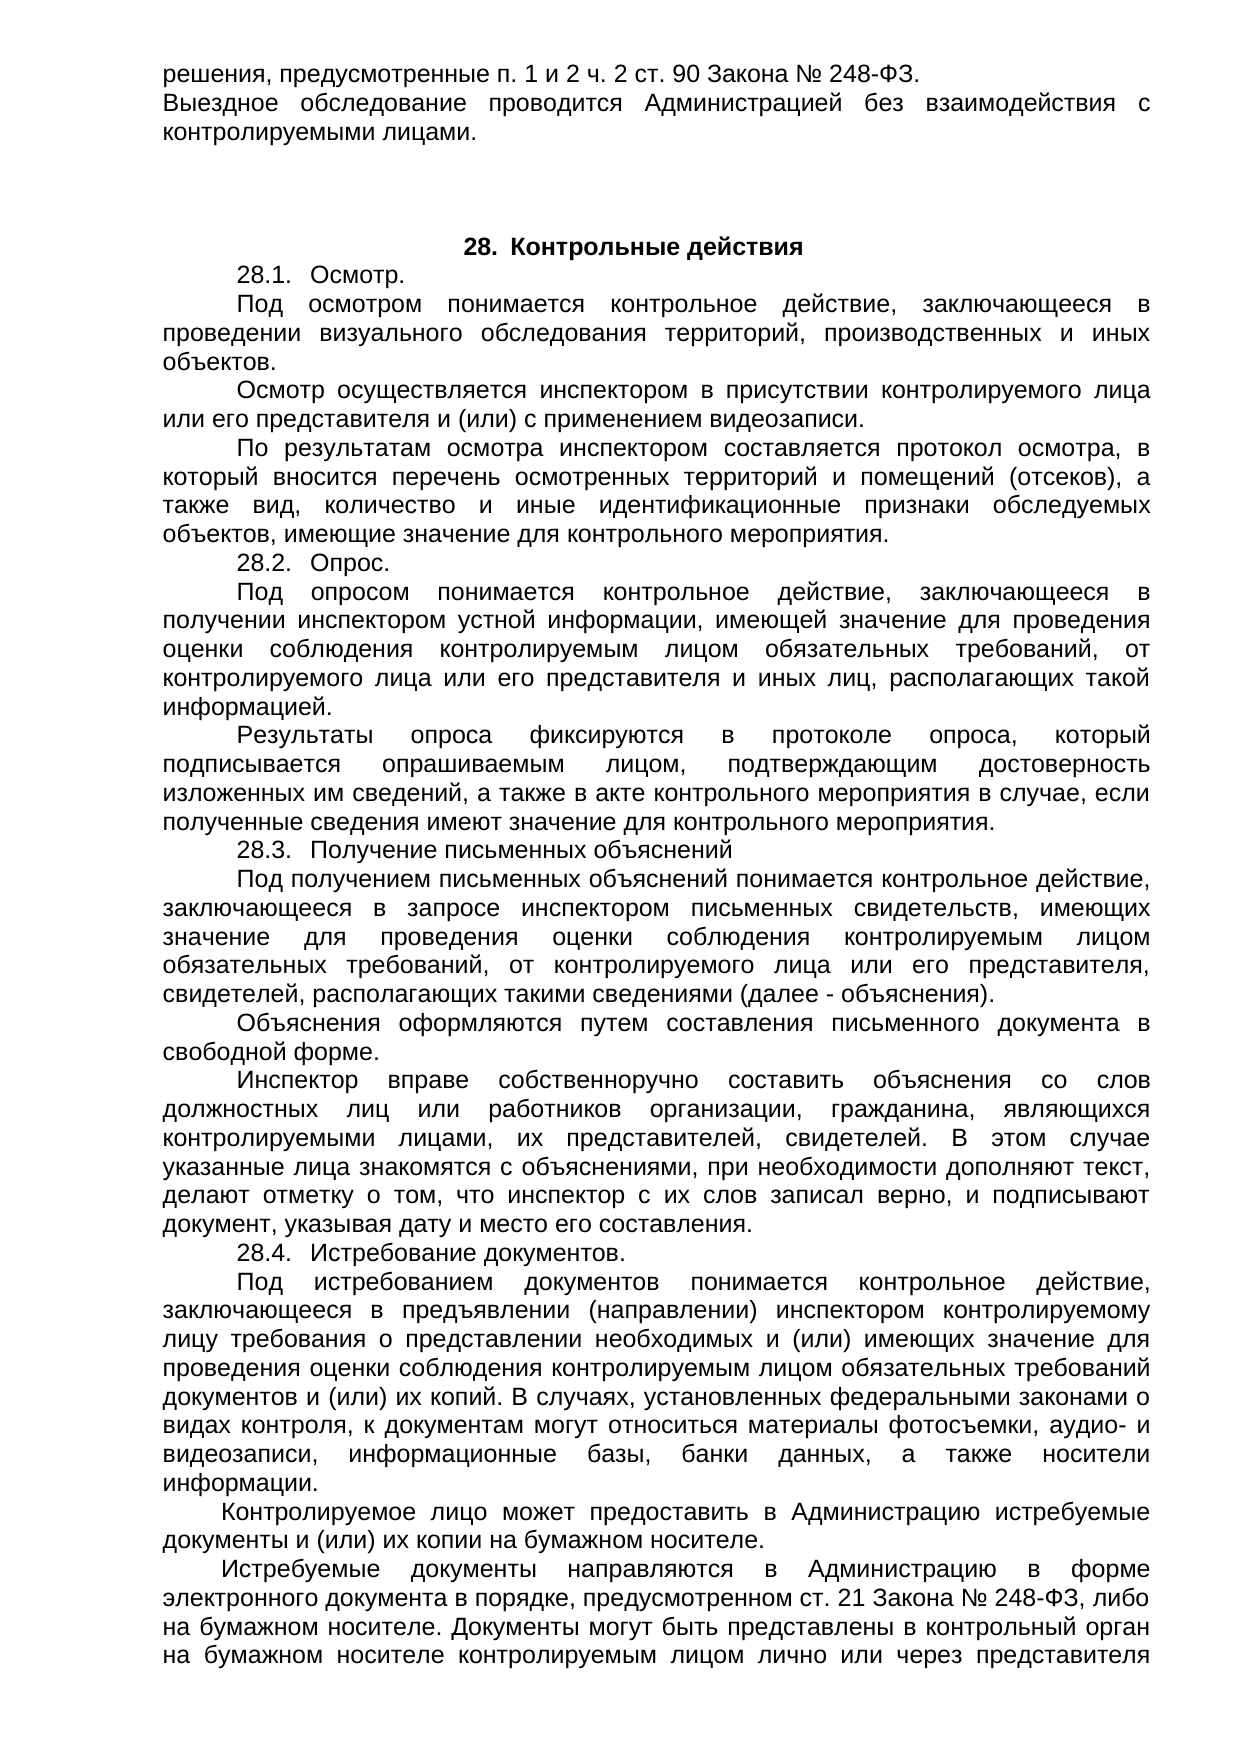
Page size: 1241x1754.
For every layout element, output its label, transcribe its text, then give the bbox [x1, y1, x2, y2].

text Результаты опроса фиксируются в протоколе опроса, который подписывается опрашиваемым лицом, подтверждающим достоверность изложенных им сведений, а также в акте контрольного мероприятия в случае, если полученные сведения имеют значение для контрольного мероприятия. [162, 720, 1152, 835]
text Под осмотром понимается контрольное действие, заключающееся в проведении визуального обследования территорий, производственных и иных объектов. [162, 289, 1152, 375]
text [162, 59, 1152, 88]
text По результатам осмотра инспектором составляется протокол осмотра, в который вносится перечень осмотренных территорий и помещений (отсеков), а также вид, количество и иные идентификационные признаки обследуемых объектов, имеющие значение для контрольного мероприятия. [162, 433, 1152, 548]
text Осмотр осуществляется инспектором в присутствии контролируемого лица или его представителя и (или) с применением видеозаписи. [162, 375, 1152, 433]
list Опрос. [162, 548, 1152, 577]
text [162, 1554, 1152, 1669]
list Истребование документов. [162, 1238, 1152, 1267]
text Контролируемое лицо может предоставить в Администрацию истребуемые документы и (или) их копии на бумажном носителе. [162, 1497, 1152, 1554]
text Объяснения оформляются путем составления письменного документа в свободной форме. [162, 1008, 1152, 1065]
text Выездное обследование проводится Администрацией без взаимодействия с контролируемыми лицами. [162, 88, 1152, 145]
list Получение письменных объяснений [162, 835, 1152, 864]
text Под опросом понимается контрольное действие, заключающееся в получении инспектором устной информации, имеющей значение для проведения оценки соблюдения контролируемым лицом обязательных требований, от контролируемого лица или его представителя и иных лиц, располагающих такой информацией. [162, 577, 1152, 720]
list Осмотр. [162, 260, 1152, 289]
text Под истребованием документов понимается контрольное действие, заключающееся в предъявлении (направлении) инспектором контролируемому лицу требования о представлении необходимых и (или) имеющих значение для проведения оценки соблюдения контролируемым лицом обязательных требований документов и (или) их копий. В случаях, установленных федеральными законами о видах контроля, к документам могут относиться материалы фотосъемки, аудио- и видеозаписи, информационные базы, банки данных, а также носители информации. [162, 1267, 1152, 1497]
text Инспектор вправе собственноручно составить объяснения со слов должностных лиц или работников организации, гражданина, являющихся контролируемыми лицами, их представителей, свидетелей. В этом случае указанные лица знакомятся с объяснениями, при необходимости дополняют текст, делают отметку о том, что инспектор с их слов записал верно, и подписывают документ, указывая дату и место его составления. [162, 1065, 1152, 1238]
list Контрольные действия [116, 232, 1152, 260]
text Под получением письменных объяснений понимается контрольное действие, заключающееся в запросе инспектором письменных свидетельств, имеющих значение для проведения оценки соблюдения контролируемым лицом обязательных требований, от контролируемого лица или его представителя, свидетелей, располагающих такими сведениями (далее - объяснения). [162, 864, 1152, 1008]
